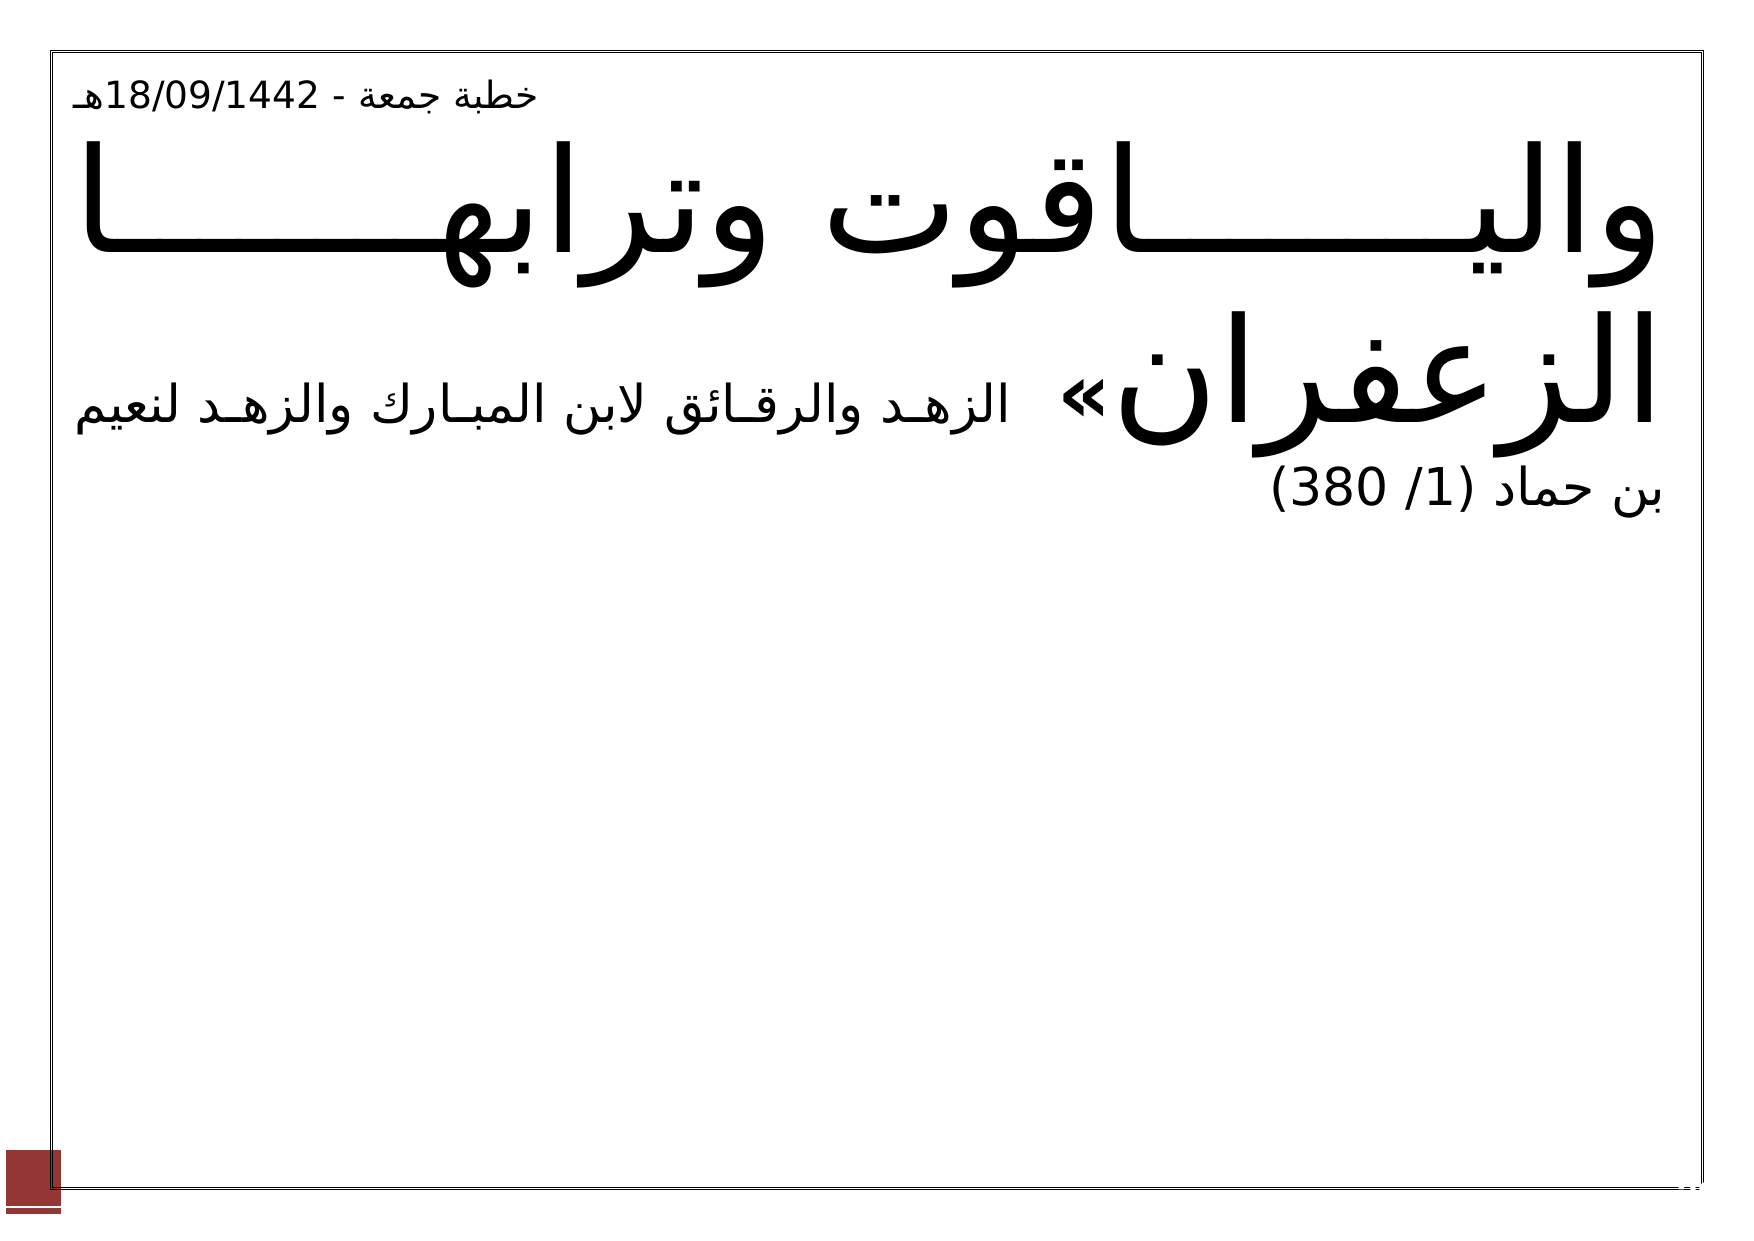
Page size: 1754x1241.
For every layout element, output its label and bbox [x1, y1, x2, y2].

text [74, 117, 1665, 518]
